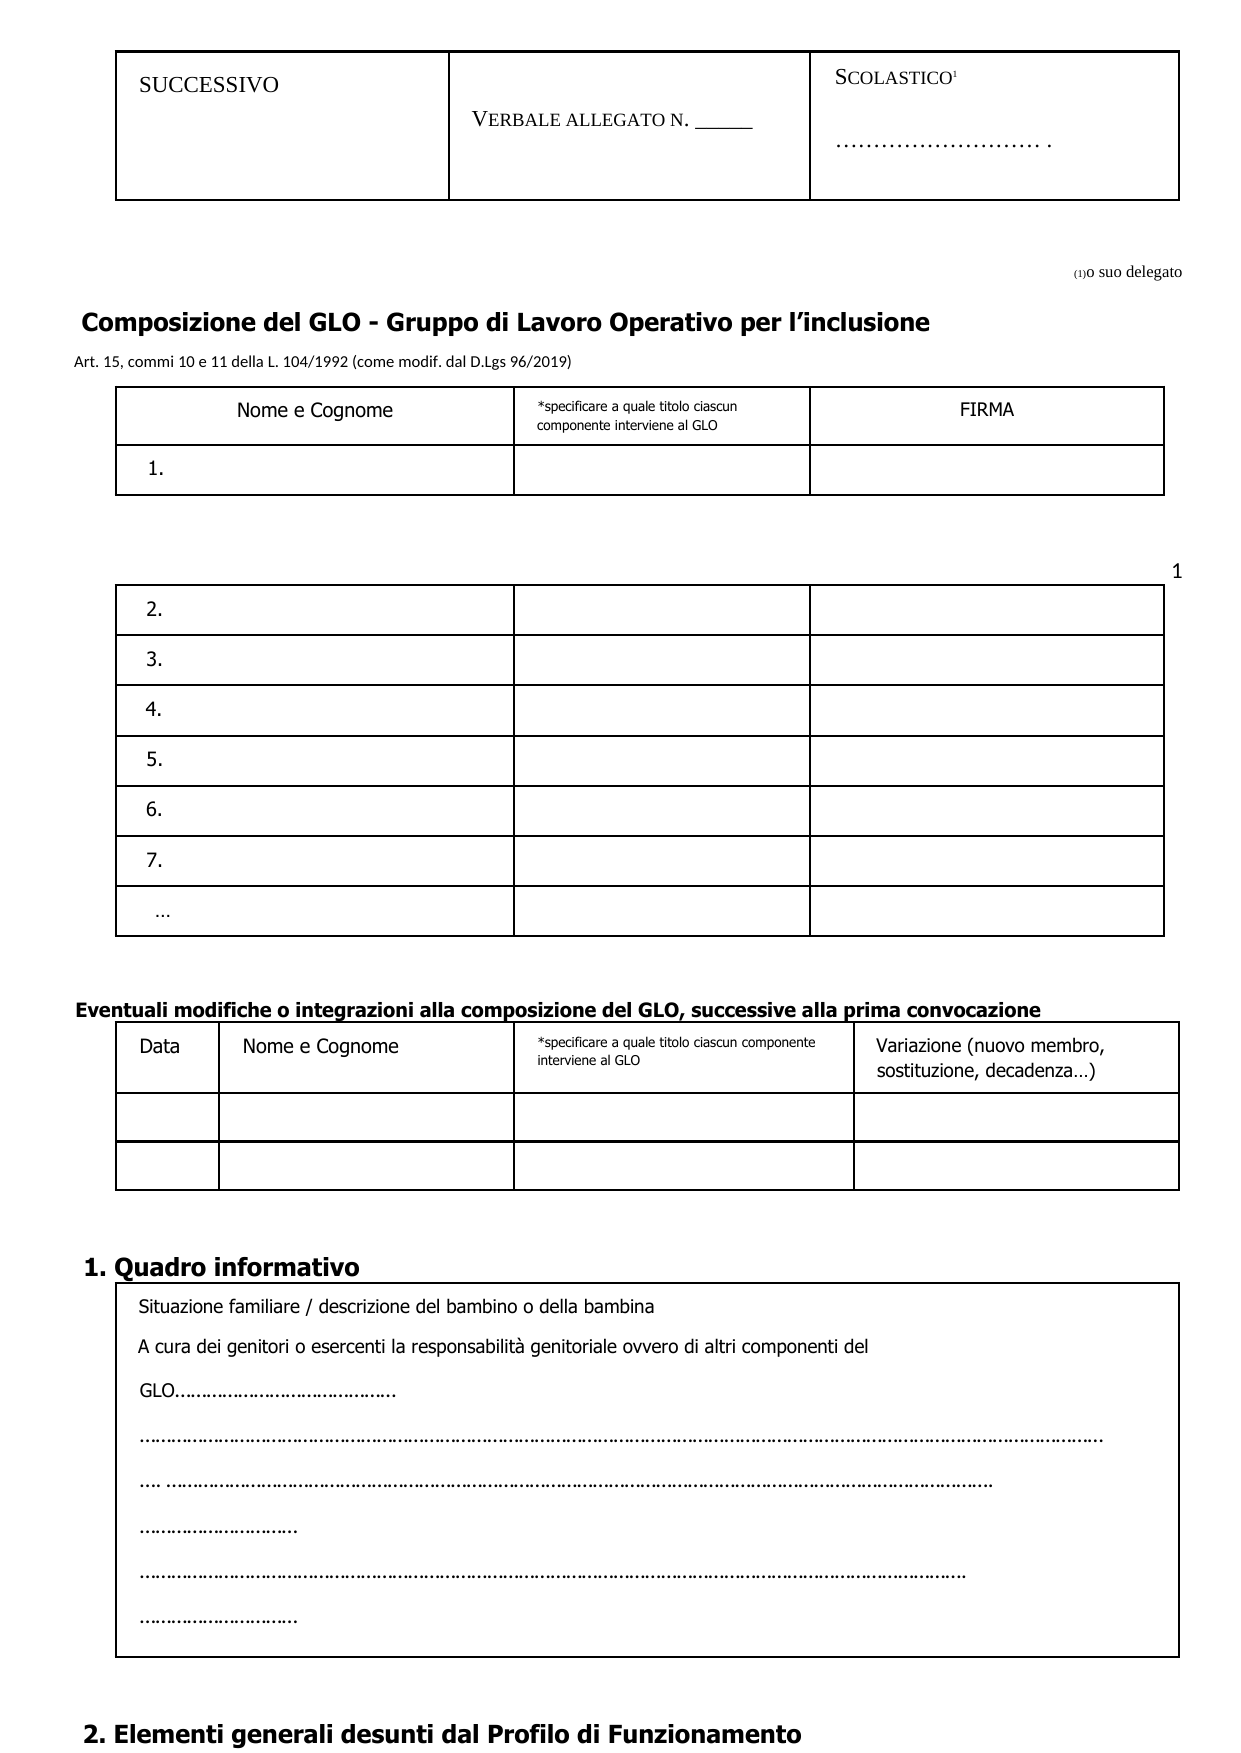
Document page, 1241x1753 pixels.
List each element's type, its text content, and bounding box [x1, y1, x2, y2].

table_cell [515, 1094, 853, 1140]
table_header 2. [117, 586, 513, 634]
table_cell [811, 787, 1163, 835]
table_header Nome e Cognome [117, 388, 513, 443]
table_cell 6. [117, 787, 513, 835]
table_cell [811, 686, 1163, 734]
table_cell [811, 636, 1163, 684]
table_cell [515, 787, 809, 835]
table_cell [855, 1143, 1178, 1189]
table_header [811, 586, 1163, 634]
table_cell [220, 1094, 513, 1140]
text Composizione del GLO - Gruppo di Lavoro Operativo per l’inclusione Art. 15, commi 10 e 11 della L. 104/1992 (come modif. dal D.Lgs 96/2019) [74, 307, 931, 371]
table_header *specificare a quale titolo ciascun componente interviene al GLO [515, 1023, 853, 1092]
table_cell 7. [117, 837, 513, 885]
table_header Variazione (nuovo membro, sostituzione, decadenza…) [855, 1023, 1178, 1092]
text Eventuali modifiche o integrazioni alla composizione del GLO, successive alla prima convocazione [75, 997, 1187, 1021]
table_header *specificare a quale titolo ciascun componente interviene al GLO [515, 388, 809, 443]
table_header FIRMA [811, 388, 1163, 443]
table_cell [450, 53, 809, 199]
table_cell 5. [117, 737, 513, 784]
table_cell [811, 737, 1163, 784]
table_header Data [117, 1023, 218, 1092]
table_cell [515, 446, 809, 494]
text 1. Quadro informativo [83, 1252, 1187, 1282]
text 1 [0, 556, 1182, 584]
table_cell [811, 53, 1178, 199]
table_cell [515, 887, 809, 935]
table_cell 3. [117, 636, 513, 684]
table_cell [117, 1094, 218, 1140]
table_cell 1. [117, 446, 513, 494]
table_cell 4. [117, 686, 513, 734]
table_cell [811, 446, 1163, 494]
table_cell [515, 837, 809, 885]
table_cell [515, 636, 809, 684]
table_cell [811, 887, 1163, 935]
table_header Nome e Cognome [220, 1023, 513, 1092]
table_header Situazione familiare / descrizione del bambino o della bambina A cura dei genitori o esercenti la responsabilità genitoriale ovvero di altri componenti del GLO…………………………………… ……………………………………………………………………………………………………………………………………………………………………. ………………………………………………………………………………………………………………………………………….………………………… ………………………………………………………………………………………………………………………………………….………………………… [117, 1284, 1178, 1656]
text (1)o suo delegato [0, 262, 1182, 281]
table_cell … [117, 887, 513, 935]
table_cell [117, 1143, 218, 1189]
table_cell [117, 53, 448, 199]
table_cell [515, 1143, 853, 1189]
table_header [515, 586, 809, 634]
table_cell [220, 1143, 513, 1189]
table_cell [811, 837, 1163, 885]
table_cell [515, 737, 809, 784]
text 2. Elementi generali desunti dal Profilo di Funzionamento [82, 1719, 1187, 1749]
table_cell [855, 1094, 1178, 1140]
table_cell [515, 686, 809, 734]
